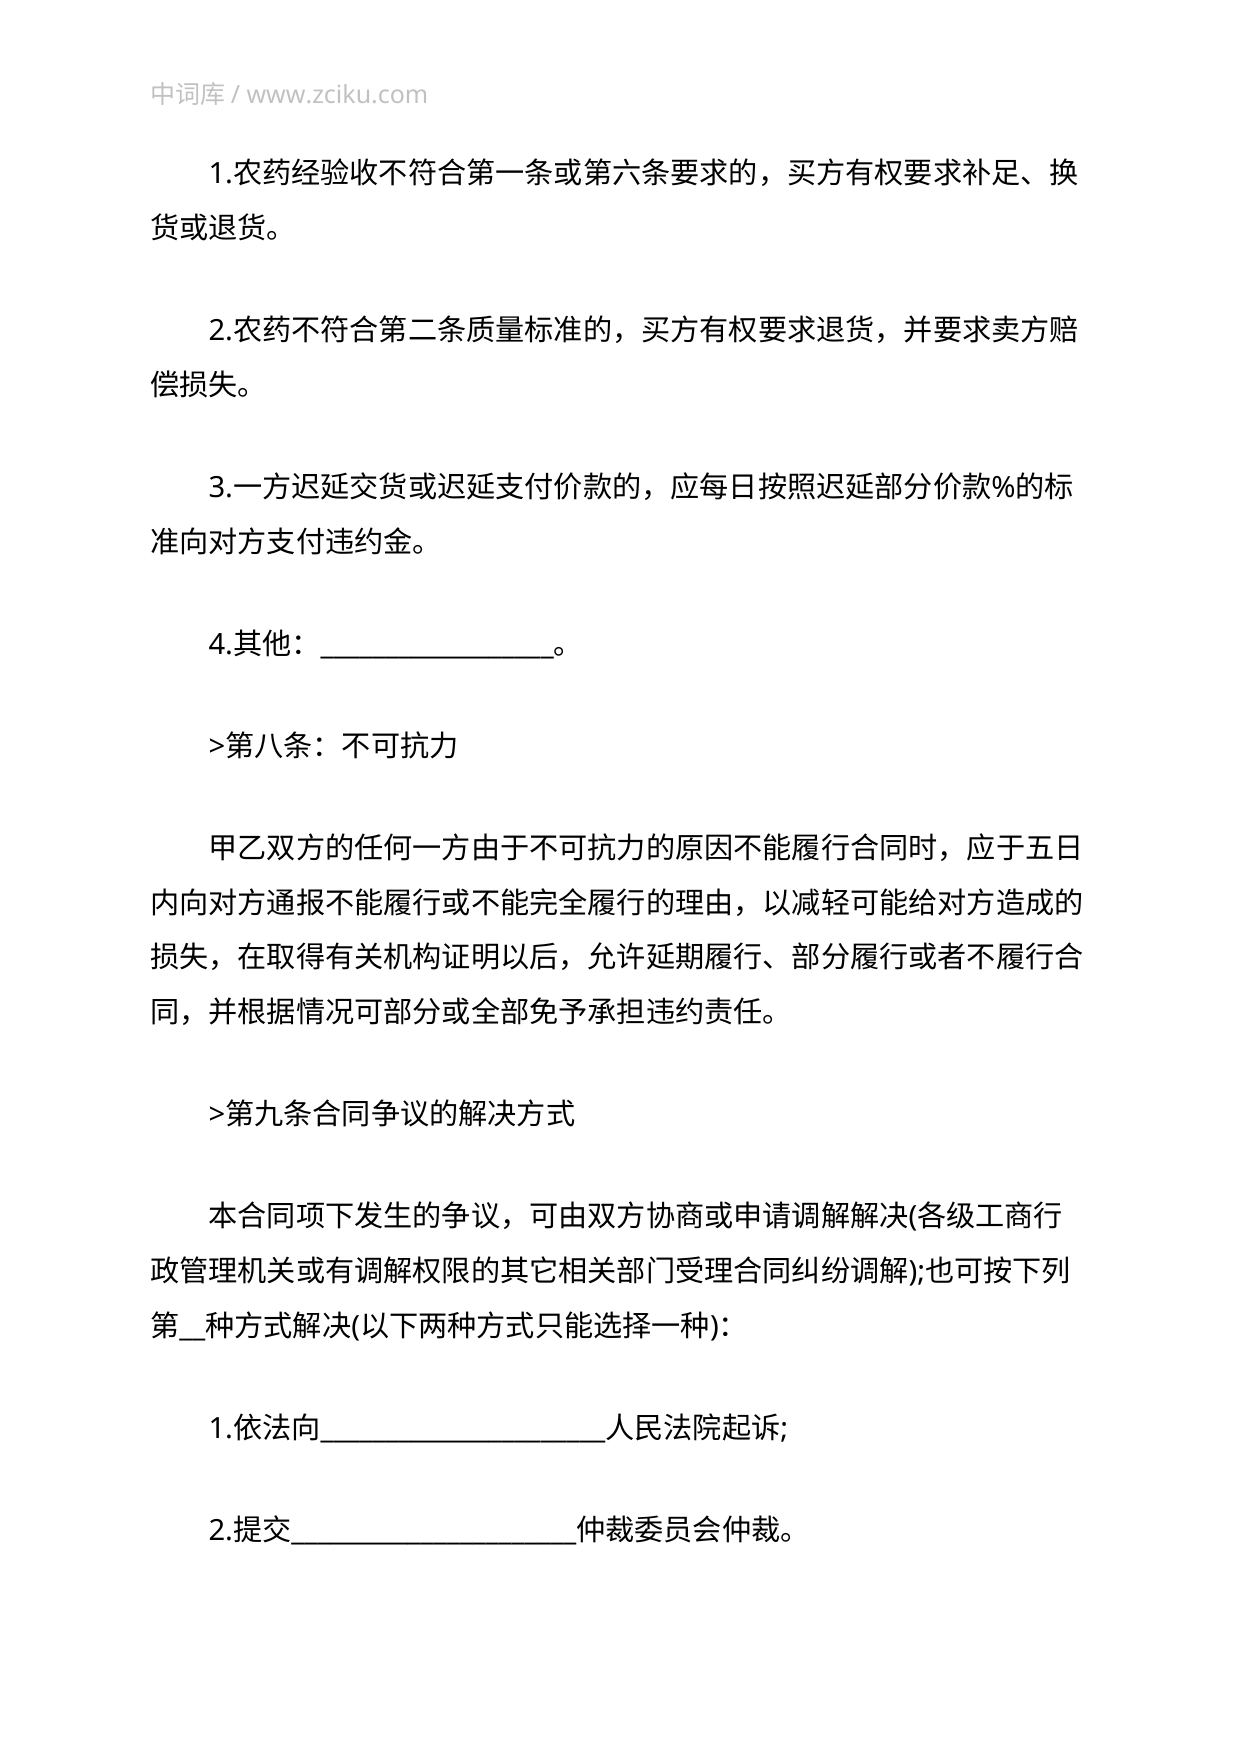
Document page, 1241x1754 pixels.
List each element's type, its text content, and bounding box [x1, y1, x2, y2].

text 甲乙双方的任何一方由于不可抗力的原因不能履行合同时，应于五日内向对方通报不能履行或不能完全履行的理由，以减轻可能给对方造成的损失，在取得有关机构证明以后，允许延期履行、部分履行或者不履行合同，并根据情况可部分或全部免予承担违约责任。 [150, 824, 1090, 1031]
text 本合同项下发生的争议，可由双方协商或申请调解解决(各级工商行政管理机关或有调解权限的其它相关部门受理合同纠纷调解);也可按下列第__种方式解决(以下两种方式只能选择一种)： [150, 1193, 1090, 1345]
text >第八条：不可抗力 [150, 722, 1090, 765]
text 1.依法向______________________人民法院起诉; [150, 1405, 1090, 1447]
text 4.其他：__________________。 [150, 620, 1090, 663]
text 2.农药不符合第二条质量标准的，买方有权要求退货，并要求卖方赔偿损失。 [150, 307, 1090, 404]
text 2.提交______________________仲裁委员会仲裁。 [150, 1507, 1090, 1549]
text 3.一方迟延交货或迟延支付价款的，应每日按照迟延部分价款%的标准向对方支付违约金。 [150, 463, 1090, 561]
text 1.农药经验收不符合第一条或第六条要求的，买方有权要求补足、换货或退货。 [150, 150, 1090, 247]
text >第九条合同争议的解决方式 [150, 1091, 1090, 1133]
